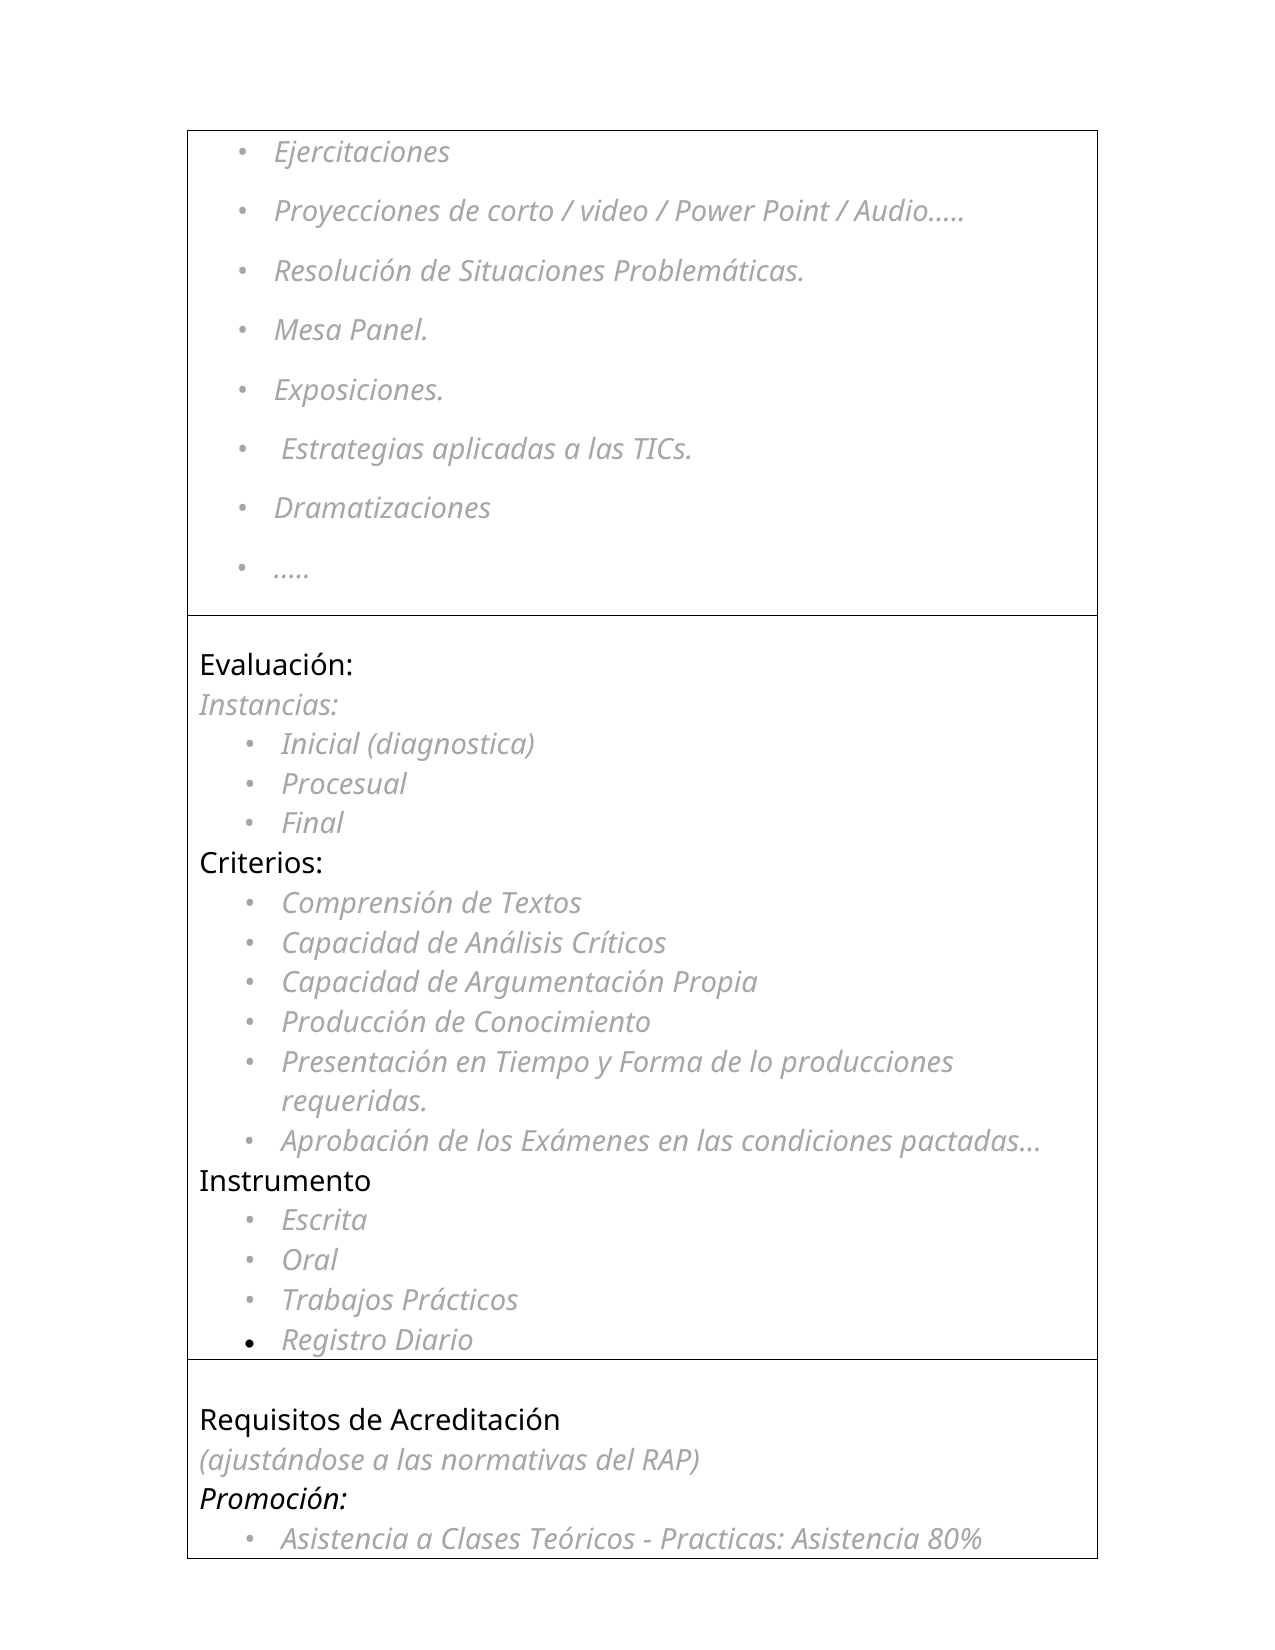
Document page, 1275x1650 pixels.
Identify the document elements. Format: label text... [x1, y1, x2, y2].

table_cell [188, 1360, 1097, 1558]
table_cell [188, 131, 1097, 615]
table_cell Evaluación: Instancias: Inicial (diagnostica) Procesual Final Criterios: Comprensión de Textos Capacidad de Análisis Críticos Capacidad de Argumentación Propia Producción de Conocimiento Presentación en Tiempo y Forma de lo producciones requeridas. Aprobación de los Exámenes en las condiciones pactadas… Instrumento Escrita Oral Trabajos Prácticos Registro Diario [188, 616, 1097, 1358]
